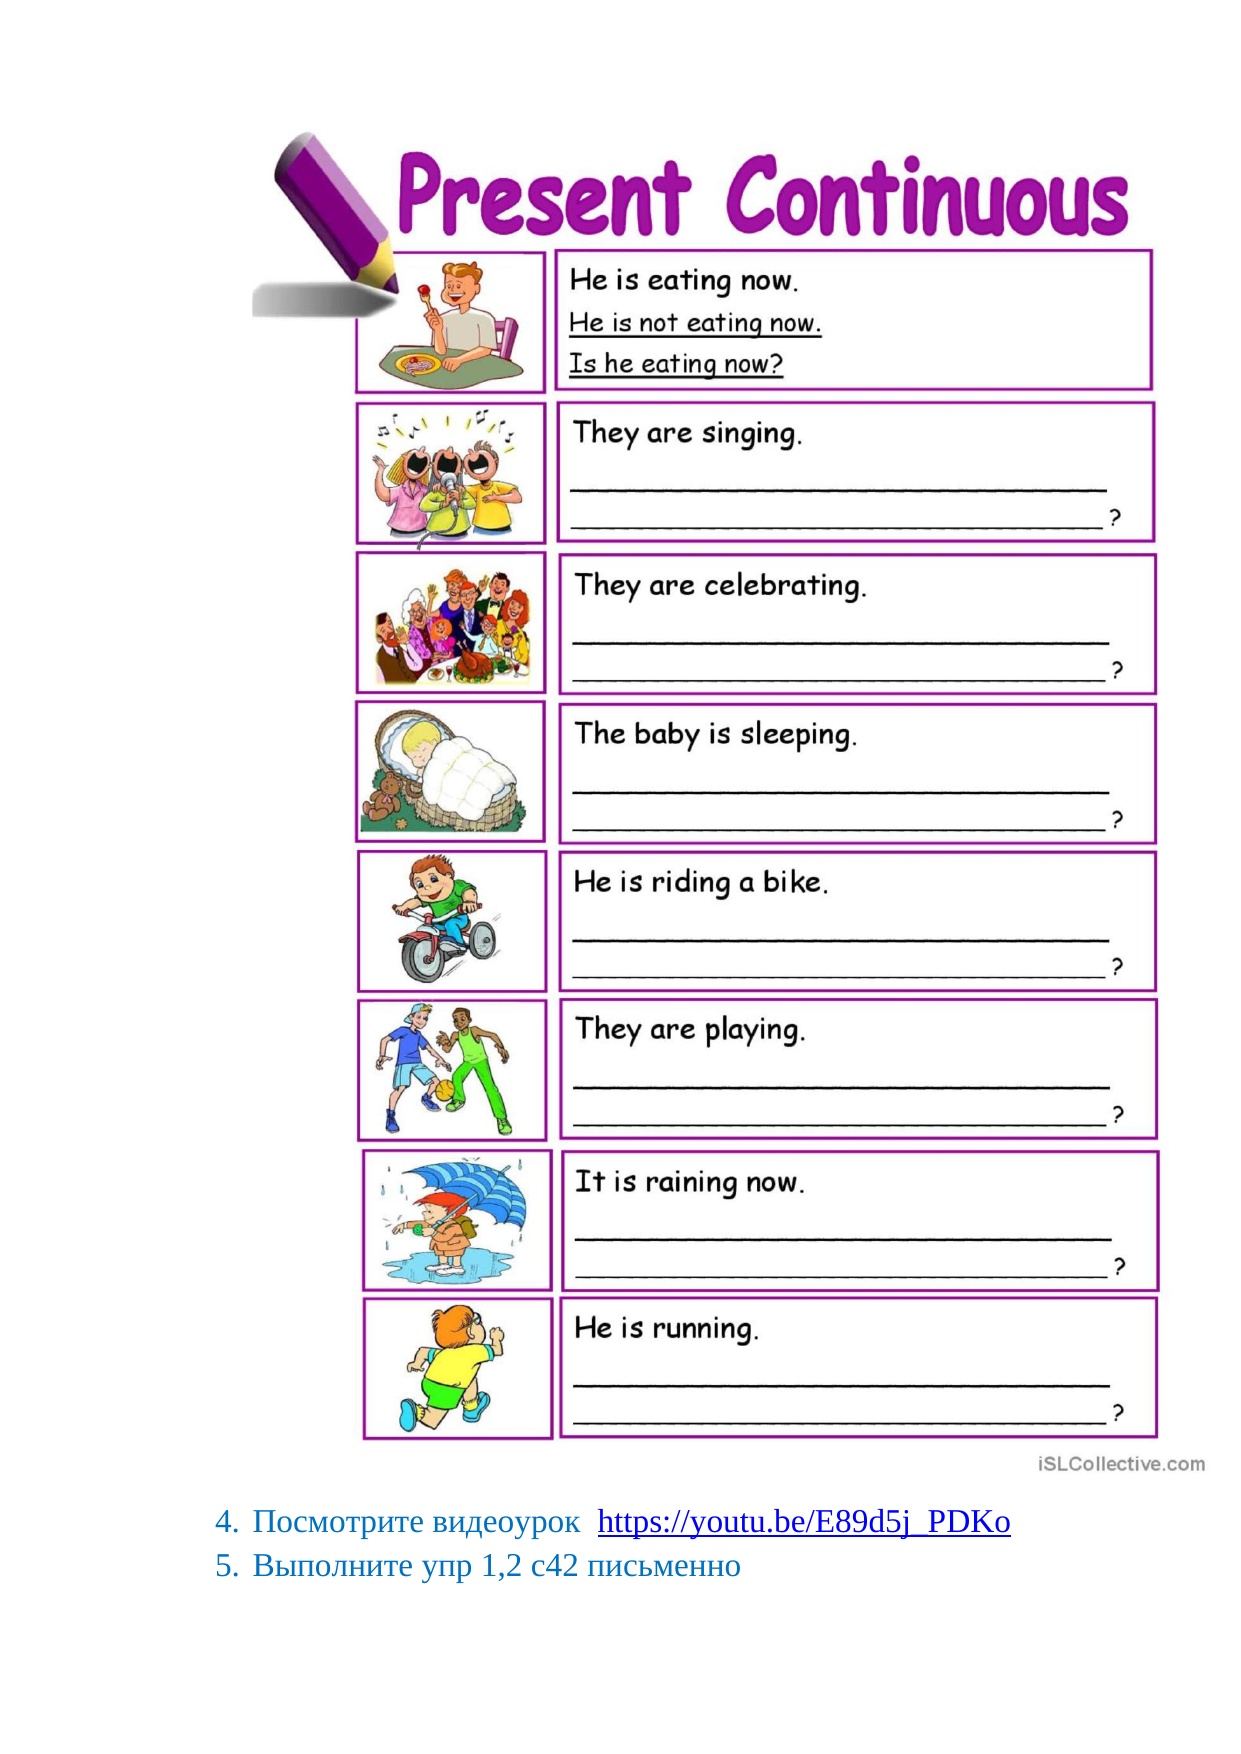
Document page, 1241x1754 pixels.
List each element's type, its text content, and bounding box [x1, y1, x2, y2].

list Посмотрите видеоурок https://youtu.be/E89d5j_PDKo [215, 1501, 1152, 1540]
picture [252, 118, 1227, 1498]
list Выполните упр 1,2 с42 письменно [215, 1546, 1152, 1584]
